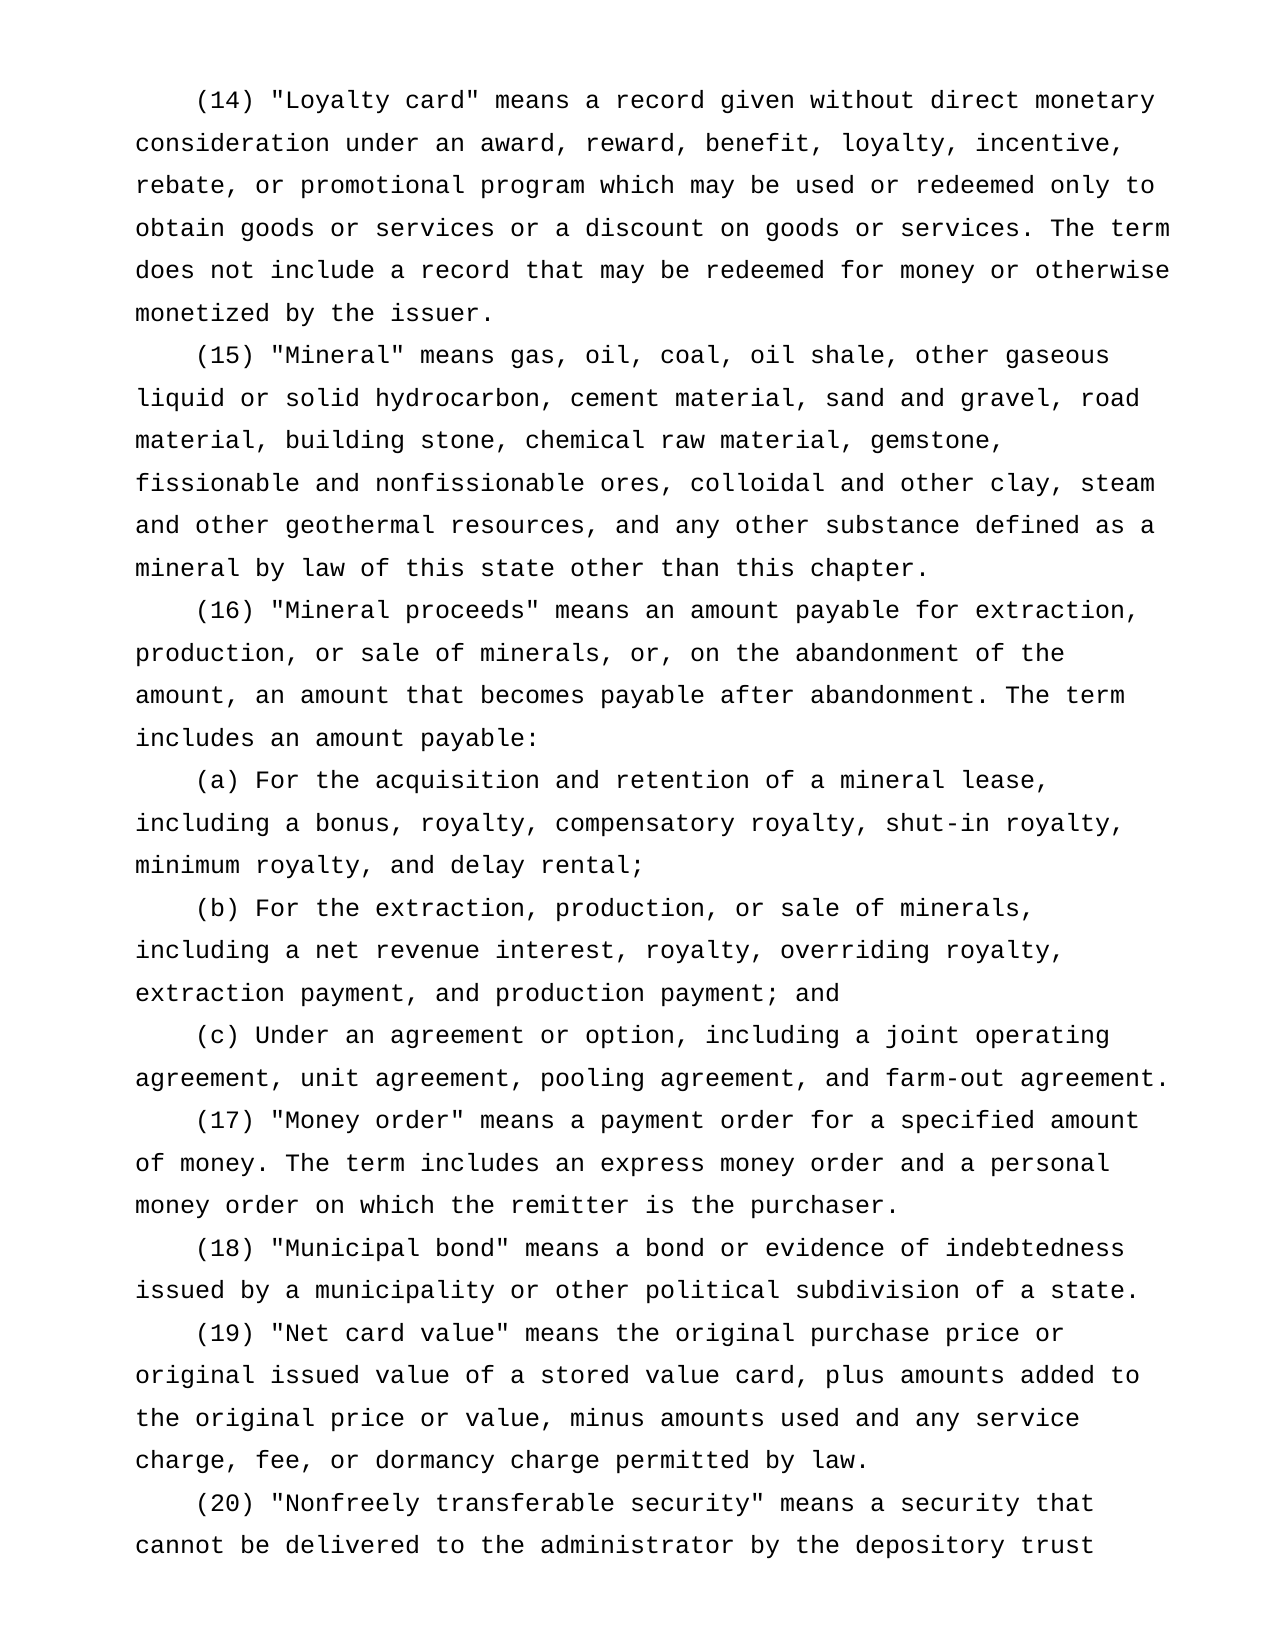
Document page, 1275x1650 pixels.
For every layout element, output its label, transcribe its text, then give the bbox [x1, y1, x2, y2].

text (c) Under an agreement or option, including a joint operating agreement, unit agreement, pooling agreement, and farm-out agreement. [135, 1010, 1170, 1095]
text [135, 1477, 1170, 1562]
text (15) "Mineral" means gas, oil, coal, oil shale, other gaseous liquid or solid hydrocarbon, cement material, sand and gravel, road material, building stone, chemical raw material, gemstone, fissionable and nonfissionable ores, colloidal and other clay, steam and other geothermal resources, and any other substance defined as a mineral by law of this state other than this chapter. [135, 330, 1170, 585]
text (17) "Money order" means a payment order for a specified amount of money. The term includes an express money order and a personal money order on which the remitter is the purchaser. [135, 1095, 1170, 1222]
text (14) "Loyalty card" means a record given without direct monetary consideration under an award, reward, benefit, loyalty, incentive, rebate, or promotional program which may be used or redeemed only to obtain goods or services or a discount on goods or services. The term does not include a record that may be redeemed for money or otherwise monetized by the issuer. [135, 75, 1170, 330]
text (b) For the extraction, production, or sale of minerals, including a net revenue interest, royalty, overriding royalty, extraction payment, and production payment; and [135, 882, 1170, 1010]
text (18) "Municipal bond" means a bond or evidence of indebtedness issued by a municipality or other political subdivision of a state. [135, 1222, 1170, 1307]
text (a) For the acquisition and retention of a mineral lease, including a bonus, royalty, compensatory royalty, shut-in royalty, minimum royalty, and delay rental; [135, 755, 1170, 882]
text (19) "Net card value" means the original purchase price or original issued value of a stored value card, plus amounts added to the original price or value, minus amounts used and any service charge, fee, or dormancy charge permitted by law. [135, 1307, 1170, 1477]
text (16) "Mineral proceeds" means an amount payable for extraction, production, or sale of minerals, or, on the abandonment of the amount, an amount that becomes payable after abandonment. The term includes an amount payable: [135, 585, 1170, 755]
